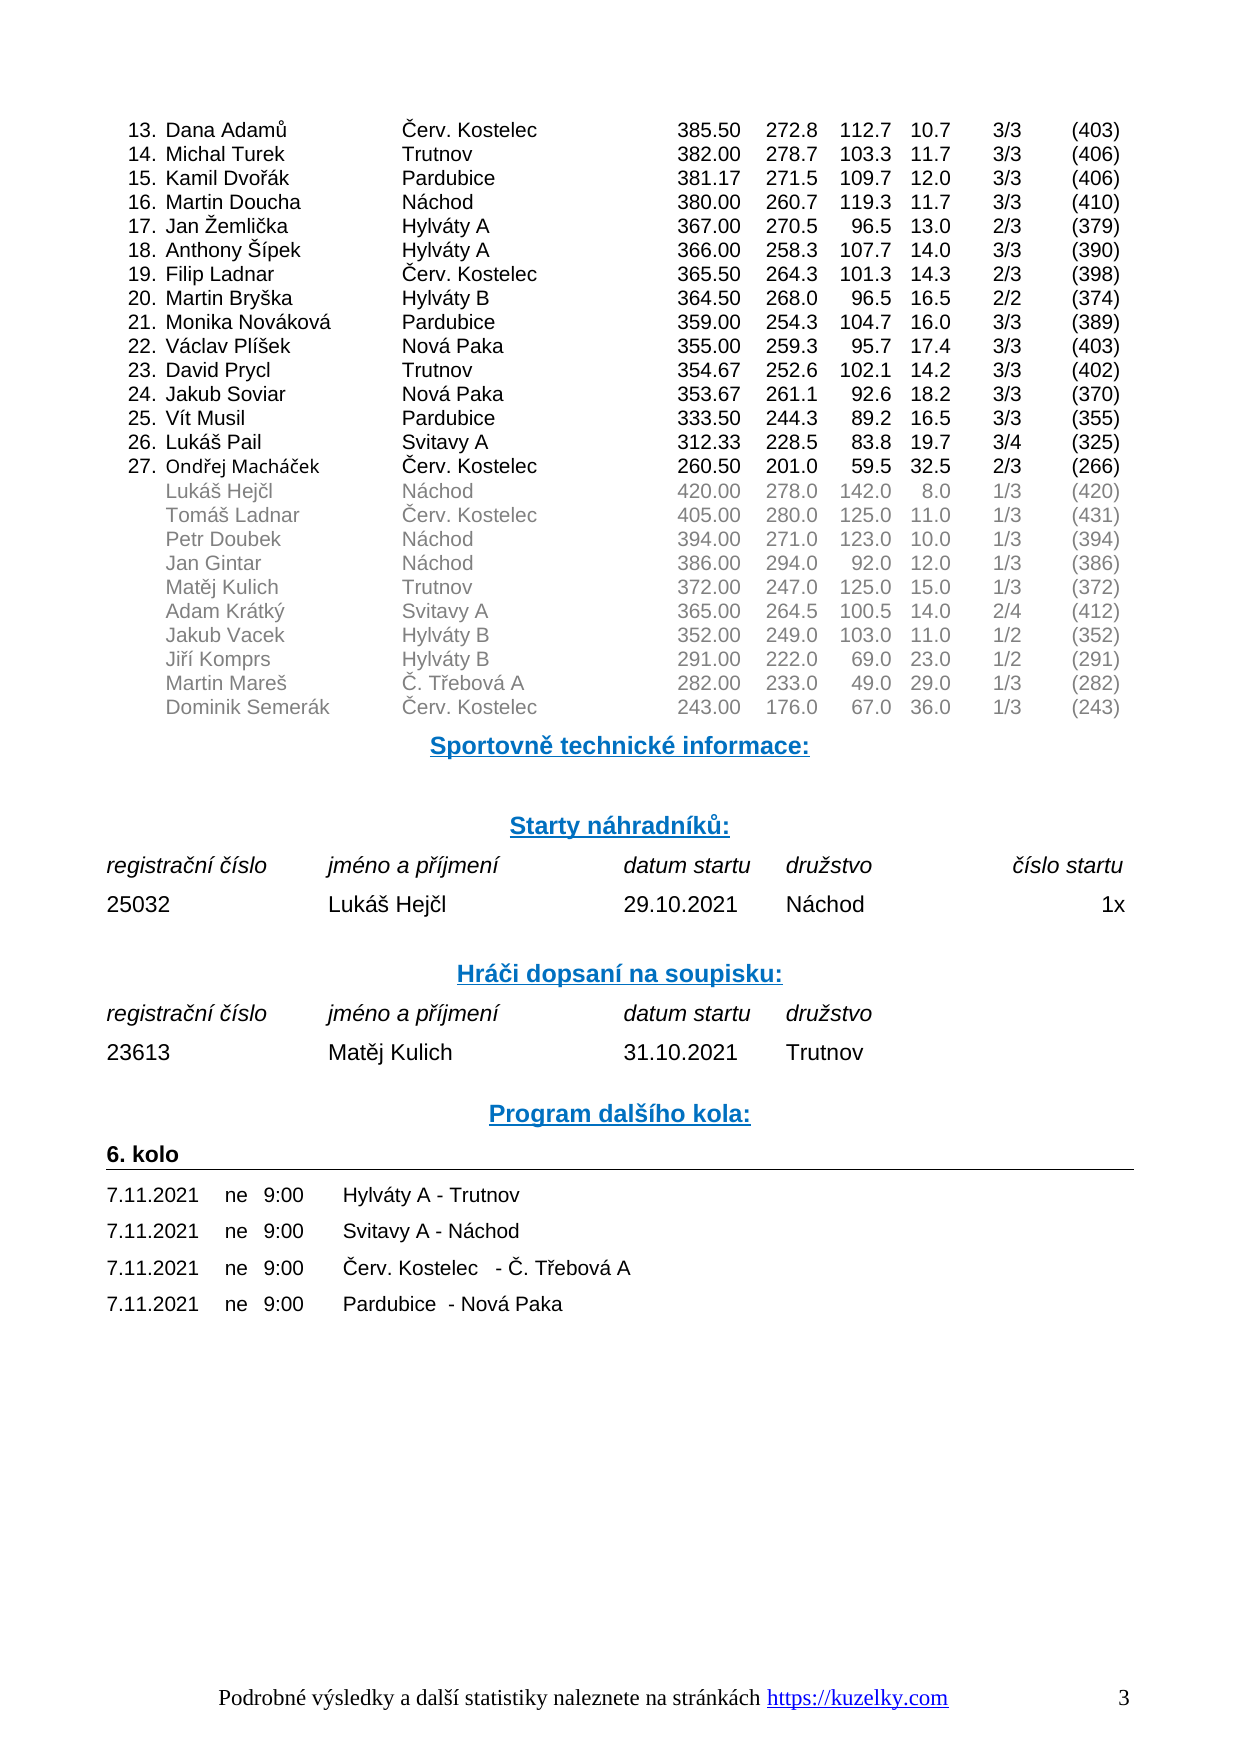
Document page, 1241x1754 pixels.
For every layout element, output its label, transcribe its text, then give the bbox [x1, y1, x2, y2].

text registrační číslo jméno a příjmení datum startu družstvo číslo startu [106, 852, 1134, 879]
text 13. Dana Adamů Červ. Kostelec 385.50 272.8 112.7 10.7 3/3 (403) [106, 118, 1134, 142]
text Starty náhradníků: [94, 811, 1145, 840]
text Adam Krátký Svitavy A 365.00 264.5 100.5 14.0 2/4 (412) [106, 599, 1134, 623]
text Sportovně technické informace: [94, 731, 1145, 760]
text 20. Martin Bryška Hylváty B 364.50 268.0 96.5 16.5 2/2 (374) [106, 286, 1134, 310]
text Martin Mareš Č. Třebová A 282.00 233.0 49.0 29.0 1/3 (282) [106, 671, 1134, 695]
text 7.11.2021 ne 9:00 Pardubice - Nová Paka [106, 1292, 1134, 1316]
text Jakub Vacek Hylváty B 352.00 249.0 103.0 11.0 1/2 (352) [106, 623, 1134, 647]
text 25032 Lukáš Hejčl 29.10.2021 Náchod 1x [106, 891, 1134, 918]
text registrační číslo jméno a příjmení datum startu družstvo [106, 1000, 1134, 1027]
text Program dalšího kola: [94, 1099, 1145, 1128]
text Hráči dopsaní na soupisku: [94, 930, 1145, 988]
text 21. Monika Nováková Pardubice 359.00 254.3 104.7 16.0 3/3 (389) [106, 310, 1134, 334]
text 26. Lukáš Pail Svitavy A 312.33 228.5 83.8 19.7 3/4 (325) [106, 429, 1134, 453]
text 24. Jakub Soviar Nová Paka 353.67 261.1 92.6 18.2 3/3 (370) [106, 382, 1134, 406]
text 16. Martin Doucha Náchod 380.00 260.7 119.3 11.7 3/3 (410) [106, 190, 1134, 214]
text 18. Anthony Šípek Hylváty A 366.00 258.3 107.7 14.0 3/3 (390) [106, 238, 1134, 262]
text Matěj Kulich Trutnov 372.00 247.0 125.0 15.0 1/3 (372) [106, 575, 1134, 599]
text Jiří Komprs Hylváty B 291.00 222.0 69.0 23.0 1/2 (291) [106, 647, 1134, 671]
text 14. Michal Turek Trutnov 382.00 278.7 103.3 11.7 3/3 (406) [106, 142, 1134, 166]
text 23613 Matěj Kulich 31.10.2021 Trutnov [106, 1039, 1134, 1065]
text Petr Doubek Náchod 394.00 271.0 123.0 10.0 1/3 (394) [106, 527, 1134, 551]
text 7.11.2021 ne 9:00 Červ. Kostelec - Č. Třebová A [106, 1256, 1134, 1279]
text Jan Gintar Náchod 386.00 294.0 92.0 12.0 1/3 (386) [106, 551, 1134, 575]
text 7.11.2021 ne 9:00 Hylváty A - Trutnov [106, 1183, 1134, 1207]
text 6. kolo [106, 1141, 1134, 1169]
text 23. David Prycl Trutnov 354.67 252.6 102.1 14.2 3/3 (402) [106, 358, 1134, 382]
text 25. Vít Musil Pardubice 333.50 244.3 89.2 16.5 3/3 (355) [106, 406, 1134, 429]
text 15. Kamil Dvořák Pardubice 381.17 271.5 109.7 12.0 3/3 (406) [106, 166, 1134, 190]
text 27. Ondřej Macháček Červ. Kostelec 260.50 201.0 59.5 32.5 2/3 (266) [106, 453, 1134, 479]
text Dominik Semerák Červ. Kostelec 243.00 176.0 67.0 36.0 1/3 (243) [106, 695, 1134, 719]
text 22. Václav Plíšek Nová Paka 355.00 259.3 95.7 17.4 3/3 (403) [106, 334, 1134, 358]
text 19. Filip Ladnar Červ. Kostelec 365.50 264.3 101.3 14.3 2/3 (398) [106, 262, 1134, 286]
text Lukáš Hejčl Náchod 420.00 278.0 142.0 8.0 1/3 (420) [106, 479, 1134, 503]
text 7.11.2021 ne 9:00 Svitavy A - Náchod [106, 1219, 1134, 1243]
text 17. Jan Žemlička Hylváty A 367.00 270.5 96.5 13.0 2/3 (379) [106, 214, 1134, 238]
text Tomáš Ladnar Červ. Kostelec 405.00 280.0 125.0 11.0 1/3 (431) [106, 503, 1134, 527]
